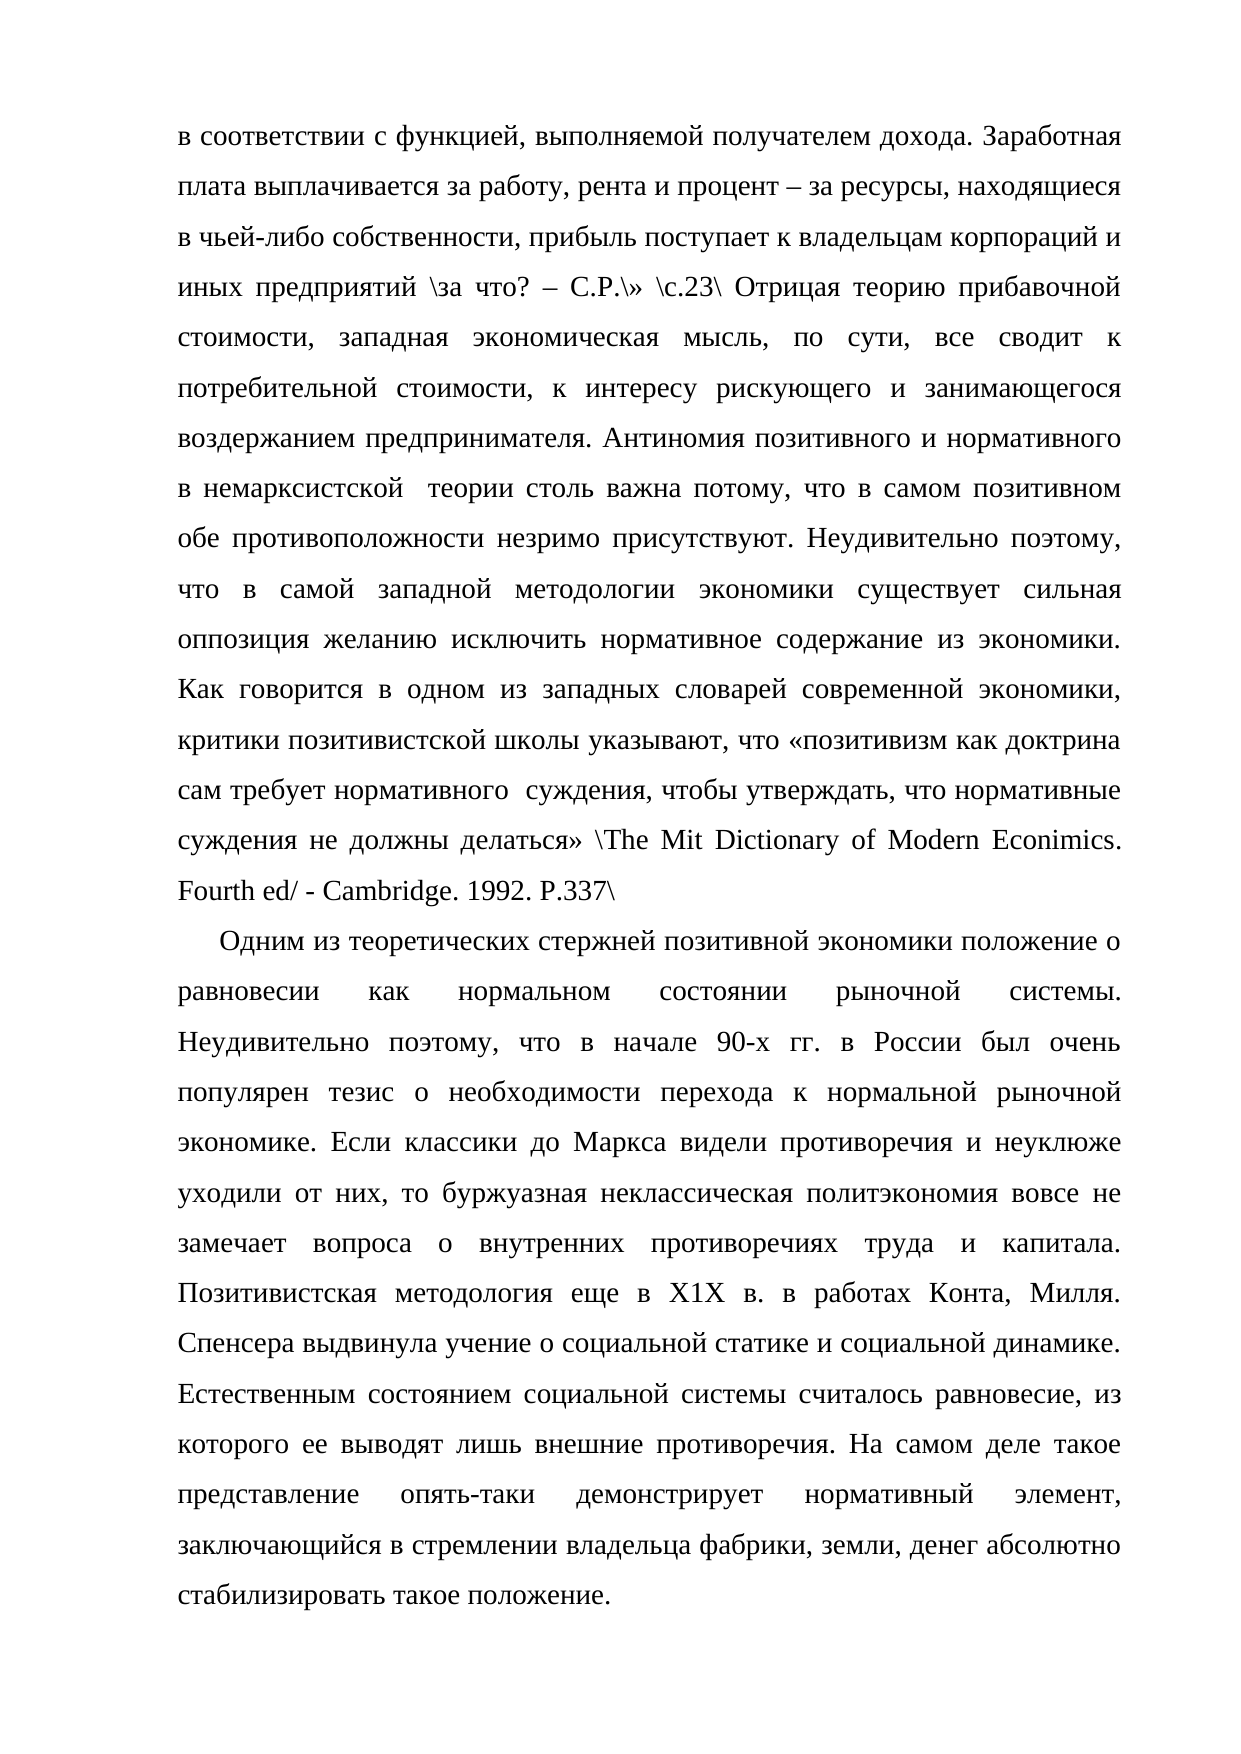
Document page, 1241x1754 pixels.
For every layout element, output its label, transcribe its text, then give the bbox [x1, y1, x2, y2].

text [177, 118, 1122, 906]
text Одним из теоретических стержней позитивной экономики положение о равновесии как нормальном состоянии рыночной системы. Неудивительно поэтому, что в начале 90-х гг. в России был очень популярен тезис о необходимости перехода к нормальной рыночной экономике. Если классики до Маркса видели противоречия и неуклюже уходили от них, то буржуазная неклассическая политэкономия вовсе не замечает вопроса о внутренних противоречиях труда и капитала. Позитивистская методология еще в Х1Х в. в работах Конта, Милля. Спенсера выдвинула учение о социальной статике и социальной динамике. Естественным состоянием социальной системы считалось равновесие, из которого ее выводят лишь внешние противоречия. На самом деле такое представление опять-таки демонстрирует нормативный элемент, заключающийся в стремлении владельца фабрики, земли, денег абсолютно стабилизировать такое положение. [177, 923, 1122, 1611]
